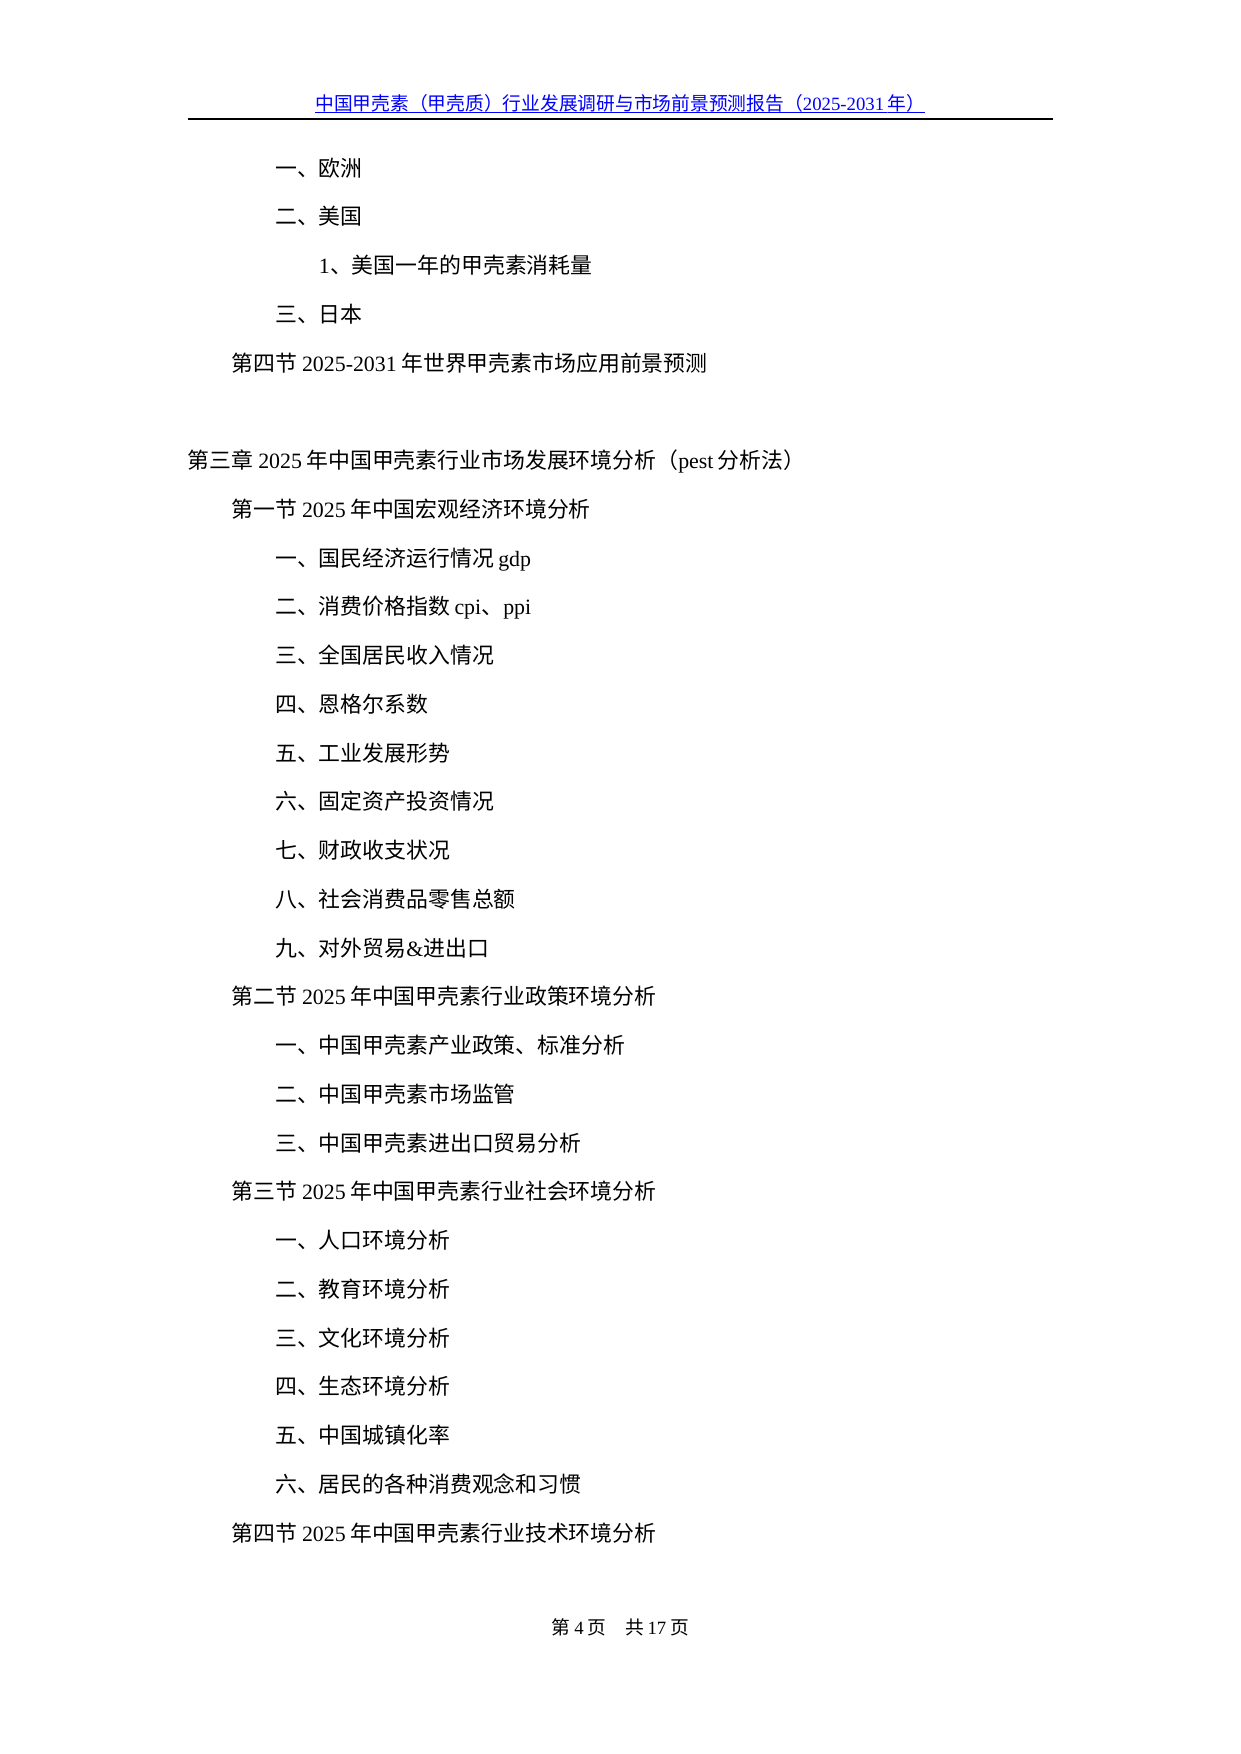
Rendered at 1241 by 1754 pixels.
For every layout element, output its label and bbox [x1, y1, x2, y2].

text [187, 150, 1053, 1548]
